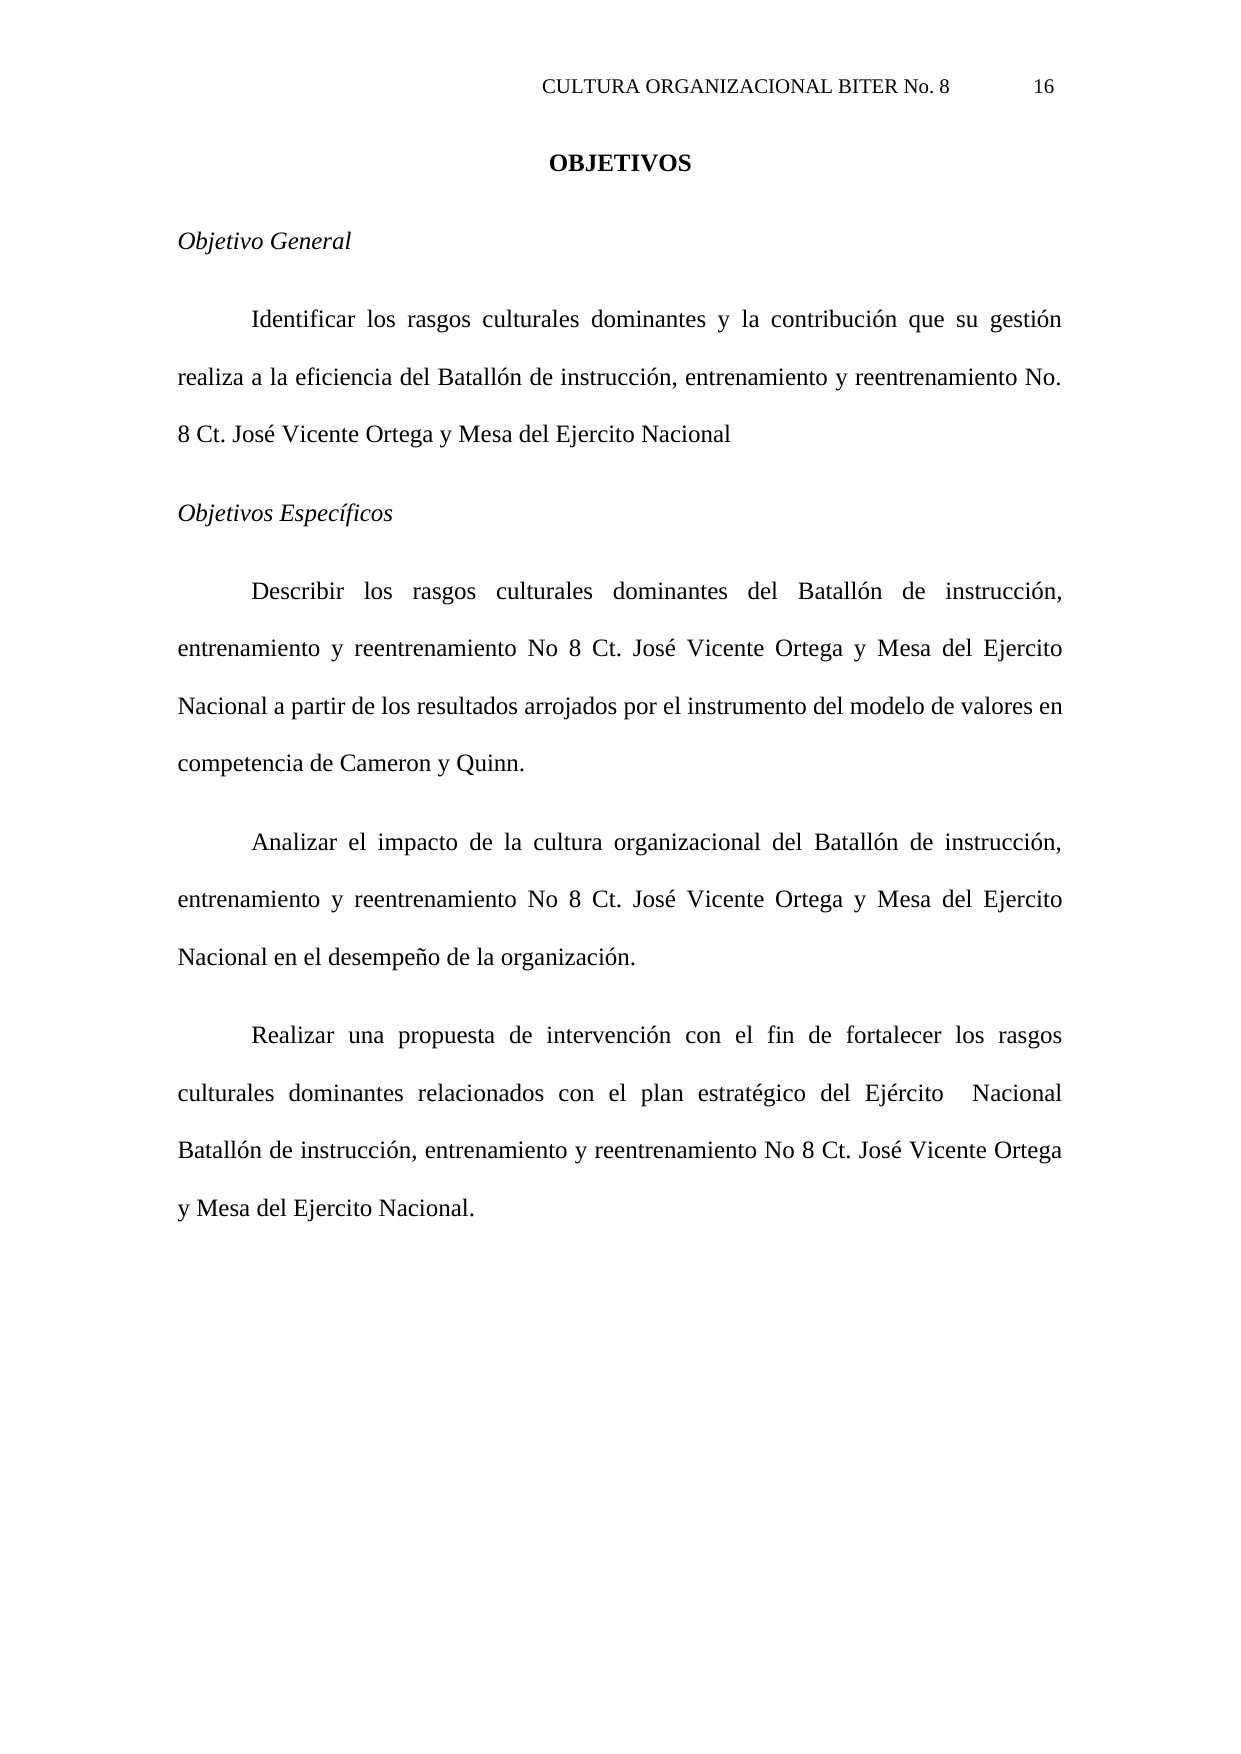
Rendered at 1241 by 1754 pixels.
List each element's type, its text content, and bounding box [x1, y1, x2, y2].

text Analizar el impacto de la cultura organizacional del Batallón de instrucción, entrenamiento y reentrenamiento No 8 Ct. José Vicente Ortega y Mesa del Ejercito Nacional en el desempeño de la organización. [177, 827, 1063, 971]
text Objetivos Específicos [177, 498, 1063, 526]
text Realizar una propuesta de intervención con el fin de fortalecer los rasgos culturales dominantes relacionados con el plan estratégico del Ejército Nacional Batallón de instrucción, entrenamiento y reentrenamiento No 8 Ct. José Vicente Ortega y Mesa del Ejercito Nacional. [177, 1020, 1063, 1221]
text Identificar los rasgos culturales dominantes y la contribución que su gestión realiza a la eficiencia del Batallón de instrucción, entrenamiento y reentrenamiento No. 8 Ct. José Vicente Ortega y Mesa del Ejercito Nacional [177, 304, 1063, 448]
text Describir los rasgos culturales dominantes del Batallón de instrucción, entrenamiento y reentrenamiento No 8 Ct. José Vicente Ortega y Mesa del Ejercito Nacional a partir de los resultados arrojados por el instrumento del modelo de valores en competencia de Cameron y Quinn. [177, 576, 1063, 777]
text OBJETIVOS [177, 148, 1063, 176]
text Objetivo General [177, 226, 1063, 255]
